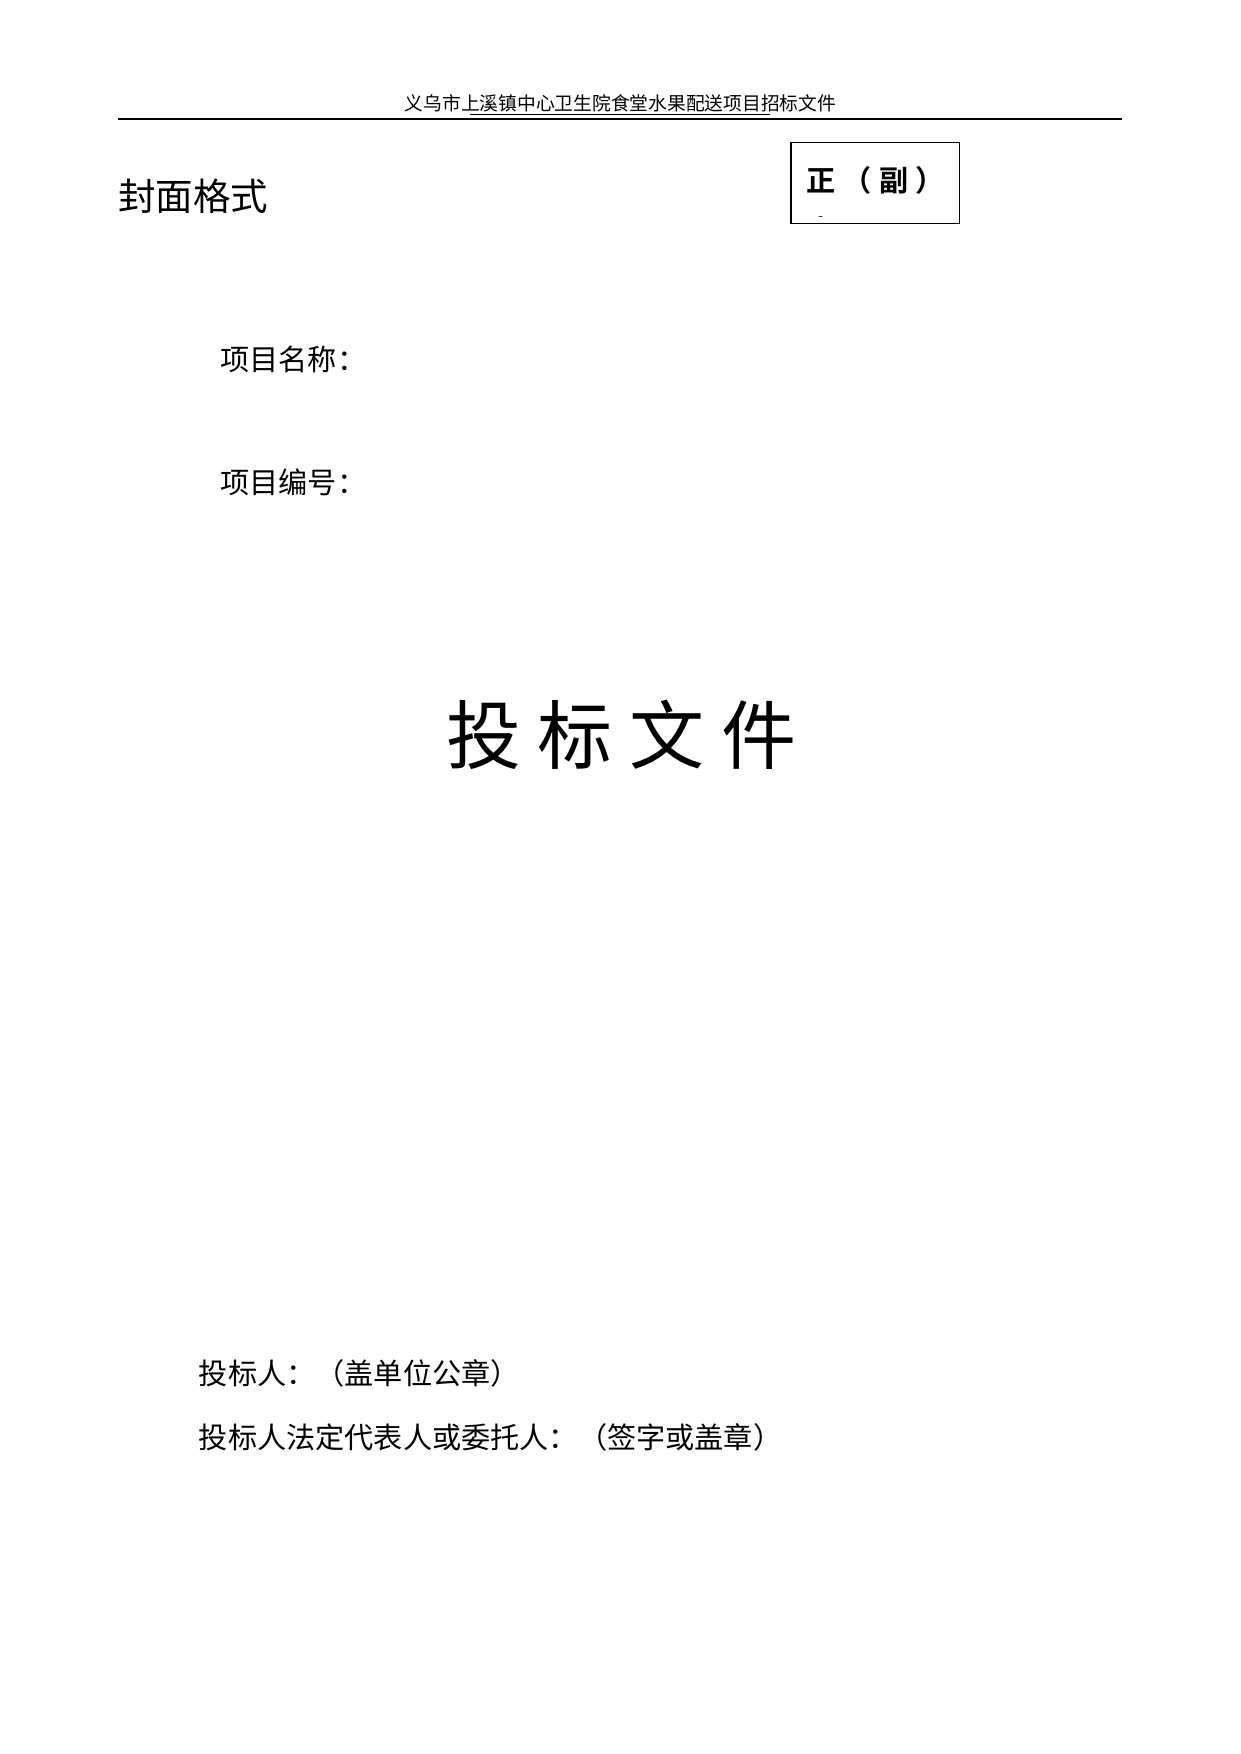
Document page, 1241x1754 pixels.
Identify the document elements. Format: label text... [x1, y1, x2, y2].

text 投标人：（盖单位公章） [199, 1351, 1080, 1393]
text 项目编号： [118, 460, 1124, 502]
text 项目名称： [118, 337, 1124, 379]
subtitle 封面格式 [118, 161, 1122, 226]
text 投标人法定代表人或委托人：（签字或盖章） [199, 1414, 1080, 1456]
text 投 标 文 件 [118, 676, 1124, 785]
